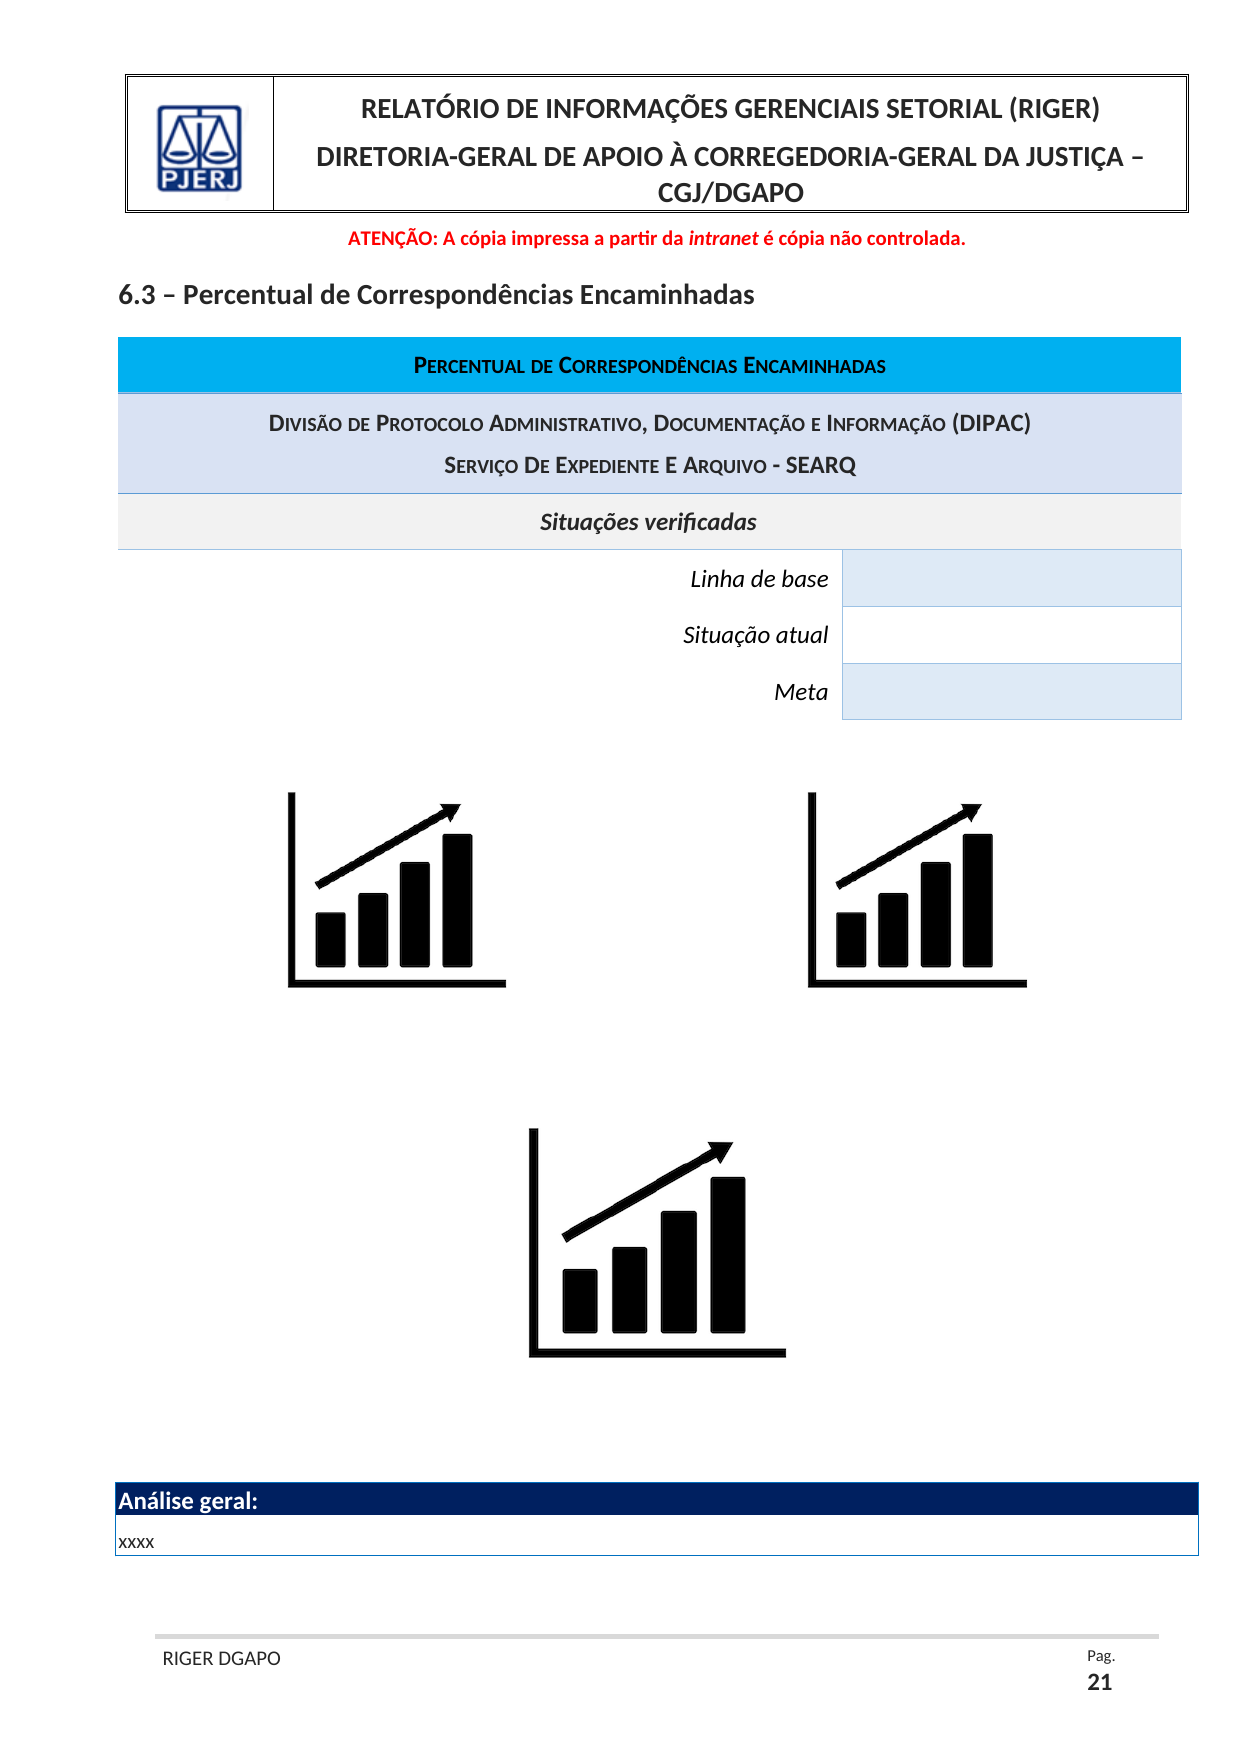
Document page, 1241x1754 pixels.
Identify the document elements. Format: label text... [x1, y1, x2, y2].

table_cell [843, 607, 1181, 662]
table_cell [843, 550, 1181, 606]
table_cell Situação atual [118, 606, 842, 662]
picture [351, 1058, 963, 1427]
table_cell Linha de base [118, 550, 842, 606]
table_header Percentual de Correspondências Encaminhadas [118, 337, 1181, 392]
picture [136, 732, 1178, 1047]
table_cell Meta [118, 663, 842, 719]
table_header Situações verificadas [118, 494, 1181, 549]
table_cell [843, 664, 1181, 719]
picture [151, 98, 249, 201]
text xxxx [116, 1525, 1198, 1555]
table_header Divisão de Protocolo Administrativo, Documentação e Informação (DIPAC) Serviço De Expediente E Arquivo - SEARQ [118, 394, 1182, 493]
subtitle 6.3 – Percentual de Correspondências Encaminhadas [118, 276, 1196, 312]
text Análise geral: [116, 1483, 1198, 1515]
